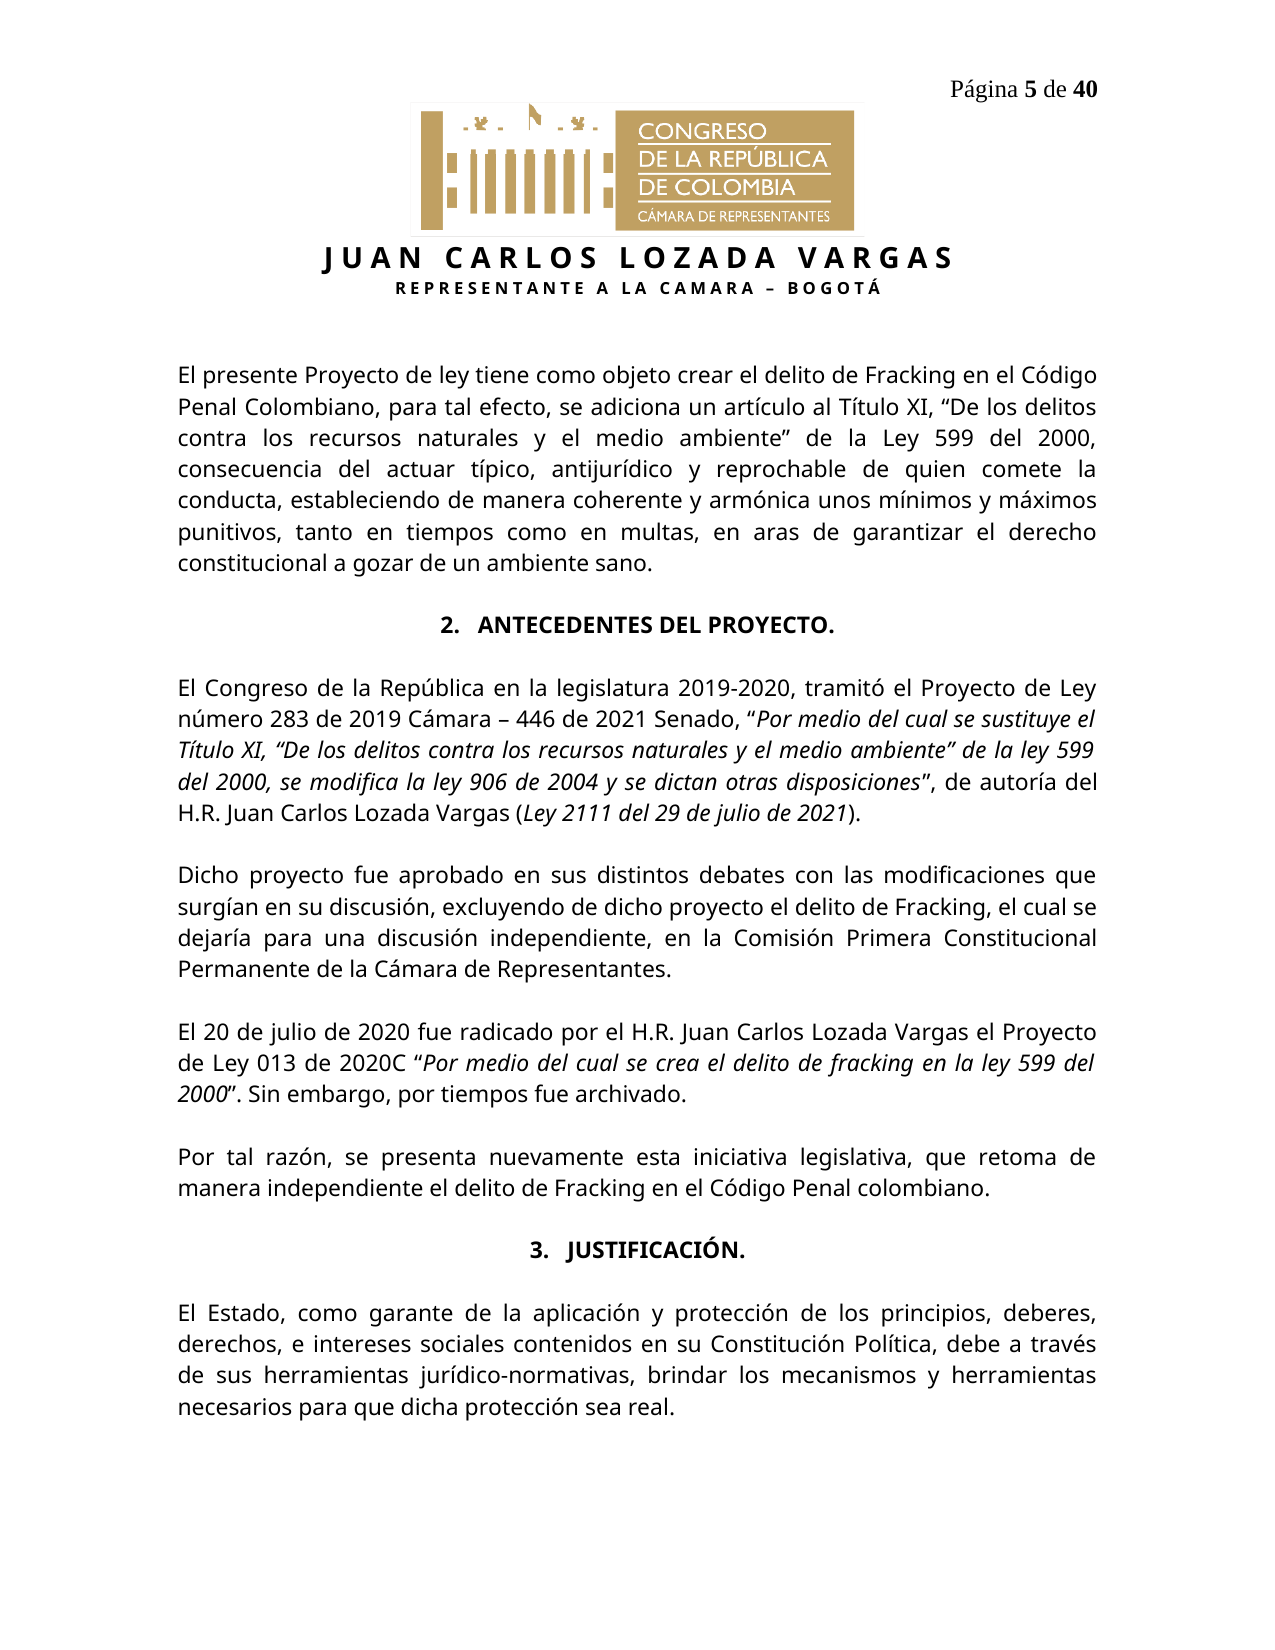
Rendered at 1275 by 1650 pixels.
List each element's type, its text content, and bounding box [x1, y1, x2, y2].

text El 20 de julio de 2020 fue radicado por el H.R. Juan Carlos Lozada Vargas el Proyecto de Ley 013 de 2020C “Por medio del cual se crea el delito de fracking en la ley 599 del 2000”. Sin embargo, por tiempos fue archivado. [177, 1016, 1098, 1109]
text El presente Proyecto de ley tiene como objeto crear el delito de Fracking en el Código Penal Colombiano, para tal efecto, se adiciona un artículo al Título XI, “De los delitos contra los recursos naturales y el medio ambiente” de la Ley 599 del 2000, consecuencia del actuar típico, antijurídico y reprochable de quien comete la conducta, estableciendo de manera coherente y armónica unos mínimos y máximos punitivos, tanto en tiempos como en multas, en aras de garantizar el derecho constitucional a gozar de un ambiente sano. [177, 359, 1098, 578]
text El Estado, como garante de la aplicación y protección de los principios, deberes, derechos, e intereses sociales contenidos en su Constitución Política, debe a través de sus herramientas jurídico-normativas, brindar los mecanismos y herramientas necesarios para que dicha protección sea real. [177, 1297, 1098, 1422]
list JUSTIFICACIÓN. [177, 1234, 1098, 1266]
list ANTECEDENTES DEL PROYECTO. [177, 609, 1098, 641]
text Por tal razón, se presenta nuevamente esta iniciativa legislativa, que retoma de manera independiente el delito de Fracking en el Código Penal colombiano. [177, 1141, 1098, 1203]
text El Congreso de la República en la legislatura 2019-2020, tramitó el Proyecto de Ley número 283 de 2019 Cámara – 446 de 2021 Senado, “Por medio del cual se sustituye el Título XI, “De los delitos contra los recursos naturales y el medio ambiente” de la ley 599 del 2000, se modifica la ley 906 de 2004 y se dictan otras disposiciones”, de autoría del H.R. Juan Carlos Lozada Vargas (Ley 2111 del 29 de julio de 2021). [177, 672, 1098, 828]
picture [410, 102, 865, 237]
text Dicho proyecto fue aprobado en sus distintos debates con las modificaciones que surgían en su discusión, excluyendo de dicho proyecto el delito de Fracking, el cual se dejaría para una discusión independiente, en la Comisión Primera Constitucional Permanente de la Cámara de Representantes. [177, 859, 1098, 984]
